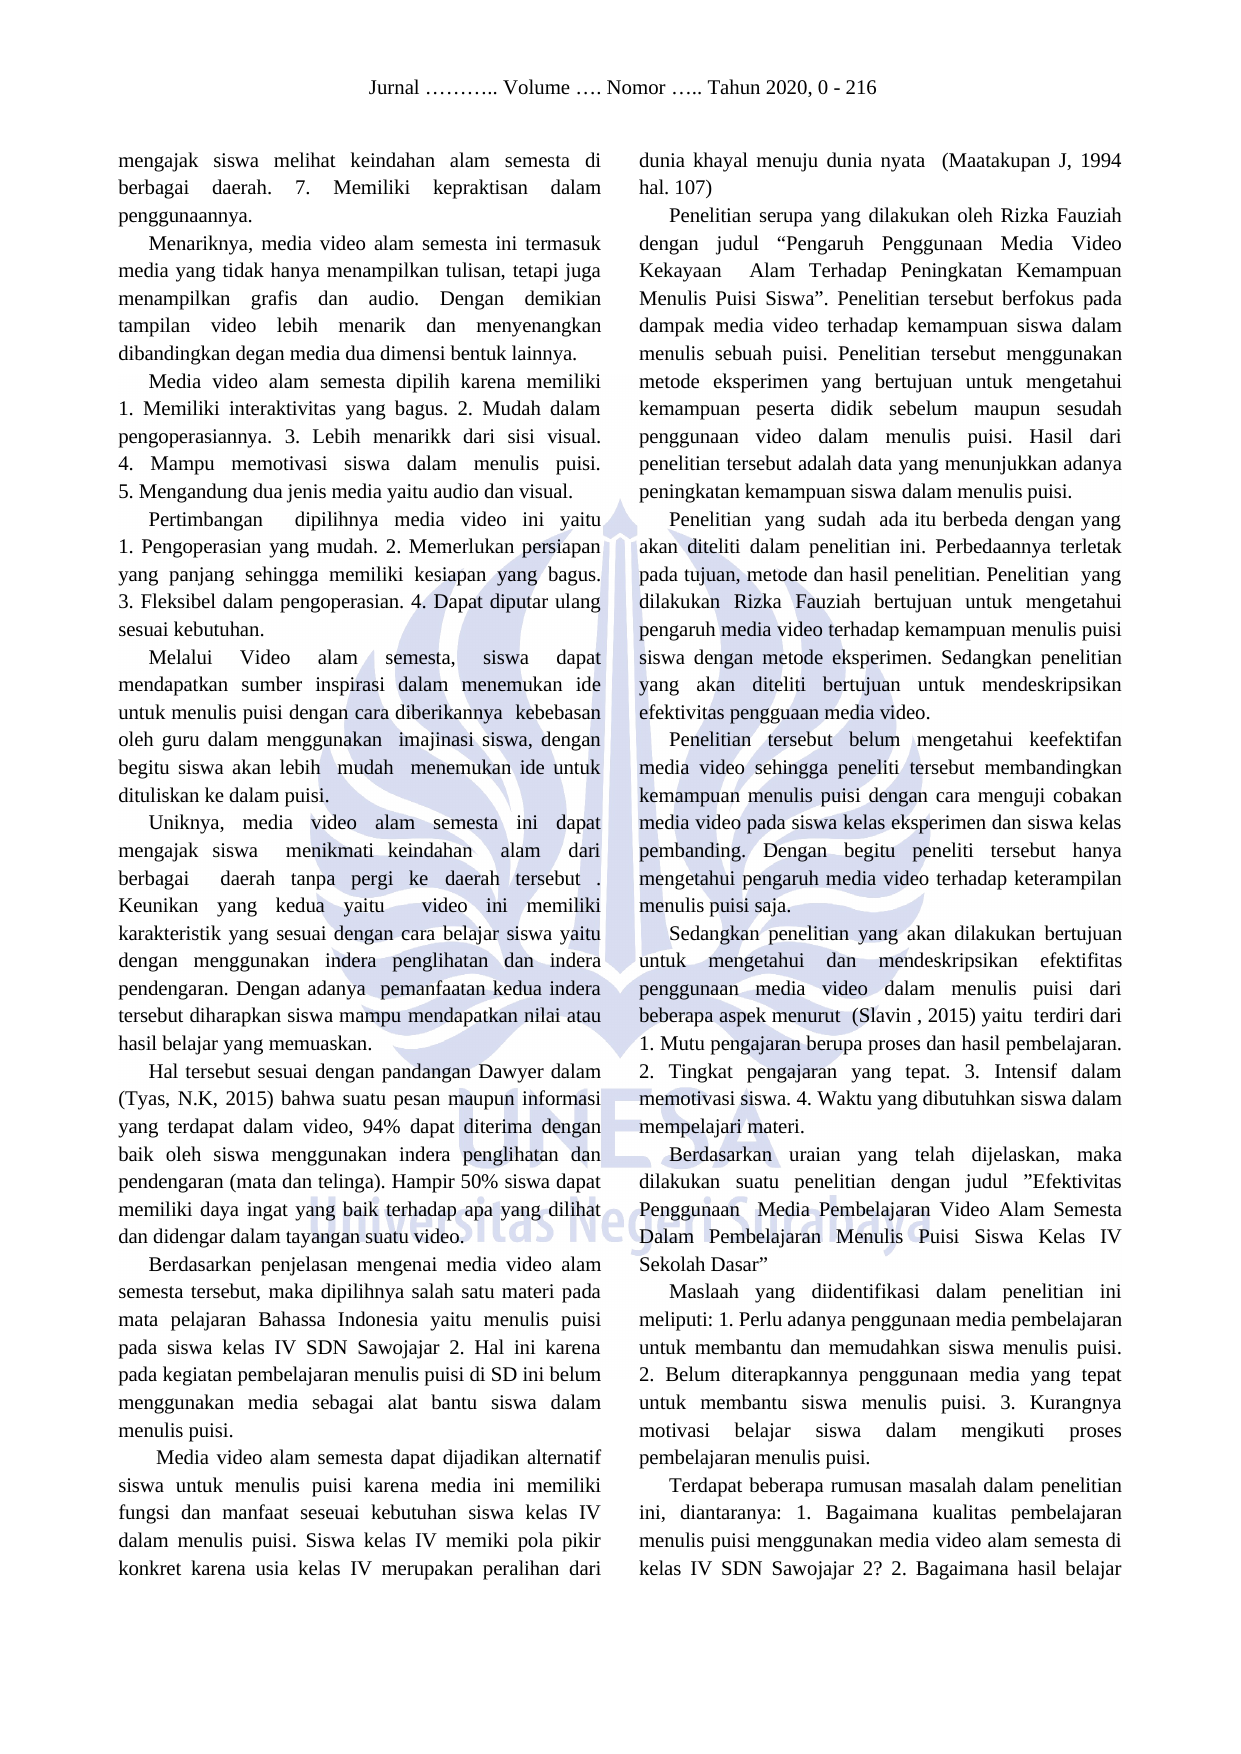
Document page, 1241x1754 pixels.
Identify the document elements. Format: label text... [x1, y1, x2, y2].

text Melalui Video alam semesta, siswa dapat mendapatkan sumber inspirasi dalam menemukan ide untuk menulis puisi dengan cara diberikannya kebebasan oleh guru dalam menggunakan imajinasi siswa, dengan begitu siswa akan lebih mudah menemukan ide untuk dituliskan ke dalam puisi. [118, 644, 601, 807]
text Media video alam semesta dapat dijadikan alternatif siswa untuk menulis puisi karena media ini memiliki fungsi dan manfaat seseuai kebutuhan siswa kelas IV dalam menulis puisi. Siswa kelas IV memiki pola pikir konkret karena usia kelas IV merupakan peralihan dari dunia khayal menuju dunia nyata (Maatakupan J, 1994 hal. 107) [639, 148, 1122, 199]
text Penelitian tersebut belum mengetahui keefektifan media video sehingga peneliti tersebut membandingkan kemampuan menulis puisi dengan cara menguji cobakan media video pada siswa kelas eksperimen dan siswa kelas pembanding. Dengan begitu peneliti tersebut hanya mengetahui pengaruh media video terhadap keterampilan menulis puisi saja. [639, 727, 1122, 917]
text Berdasarkan penjelasan mengenai media video alam semesta tersebut, maka dipilihnya salah satu materi pada mata pelajaran Bahassa Indonesia yaitu menulis puisi pada siswa kelas IV SDN Sawojajar 2. Hal ini karena pada kegiatan pembelajaran menulis puisi di SD ini belum menggunakan media sebagai alat bantu siswa dalam menulis puisi. [118, 1252, 601, 1442]
text Media video alam semesta dapat dijadikan alternatif siswa untuk menulis puisi karena media ini memiliki fungsi dan manfaat seseuai kebutuhan siswa kelas IV dalam menulis puisi. Siswa kelas IV memiki pola pikir konkret karena usia kelas IV merupakan peralihan dari dunia khayal menuju dunia nyata (Maatakupan J, 1994 hal. 107) [118, 1445, 601, 1579]
text Media video alam semesta dipilih karena memiliki 1. Memiliki interaktivitas yang bagus. 2. Mudah dalam pengoperasiannya. 3. Lebih menarikk dari sisi visual. 4. Mampu memotivasi siswa dalam menulis puisi. 5. Mengandung dua jenis media yaitu audio dan visual. [118, 368, 601, 503]
text Hal tersebut sesuai dengan pandangan Dawyer dalam (Tyas, N.K, 2015) bahwa suatu pesan maupun informasi yang terdapat dalam video, 94% dapat diterima dengan baik oleh siswa menggunakan indera penglihatan dan pendengaran (mata dan telinga). Hampir 50% siswa dapat memiliki daya ingat yang baik terhadap apa yang dilihat dan didengar dalam tayangan suatu video. [118, 1059, 601, 1248]
text Penelitian yang sudah ada itu berbeda dengan yang akan diteliti dalam penelitian ini. Perbedaannya terletak pada tujuan, metode dan hasil penelitian. Penelitian yang dilakukan Rizka Fauziah bertujuan untuk mengetahui pengaruh media video terhadap kemampuan menulis puisi siswa dengan metode eksperimen. Sedangkan penelitian yang akan diteliti bertujuan untuk mendeskripsikan efektivitas pengguaan media video. [639, 507, 1122, 724]
text Penelitian serupa yang dilakukan oleh Rizka Fauziah dengan judul “Pengaruh Penggunaan Media Video Kekayaan Alam Terhadap Peningkatan Kemampuan Menulis Puisi Siswa”. Penelitian tersebut berfokus pada dampak media video terhadap kemampuan siswa dalam menulis sebuah puisi. Penelitian tersebut menggunakan metode eksperimen yang bertujuan untuk mengetahui kemampuan peserta didik sebelum maupun sesudah penggunaan video dalam menulis puisi. Hasil dari penelitian tersebut adalah data yang menunjukkan adanya peningkatan kemampuan siswa dalam menulis puisi. [639, 203, 1122, 503]
text Pertimbangan dipilihnya media video ini yaitu 1. Pengoperasian yang mudah. 2. Memerlukan persiapan yang panjang sehingga memiliki kesiapan yang bagus. 3. Fleksibel dalam pengoperasian. 4. Dapat diputar ulang sesuai kebutuhan. [118, 507, 601, 641]
text Maslaah yang diidentifikasi dalam penelitian ini meliputi: 1. Perlu adanya penggunaan media pembelajaran untuk membantu dan memudahkan siswa menulis puisi. 2. Belum diterapkannya penggunaan media yang tepat untuk membantu siswa menulis puisi. 3. Kurangnya motivasi belajar siswa dalam mengikuti proses pembelajaran menulis puisi. [639, 1279, 1122, 1469]
text Sedangkan penelitian yang akan dilakukan bertujuan untuk mengetahui dan mendeskripsikan efektifitas penggunaan media video dalam menulis puisi dari beberapa aspek menurut (Slavin , 2015) yaitu terdiri dari 1. Mutu pengajaran berupa proses dan hasil pembelajaran. 2. Tingkat pengajaran yang tepat. 3. Intensif dalam memotivasi siswa. 4. Waktu yang dibutuhkan siswa dalam mempelajari materi. [639, 921, 1122, 1138]
text Menariknya, media video alam semesta ini termasuk media yang tidak hanya menampilkan tulisan, tetapi juga menampilkan grafis dan audio. Dengan demikian tampilan video lebih menarik dan menyenangkan dibandingkan degan media dua dimensi bentuk lainnya. [118, 231, 601, 365]
text Uniknya, media video alam semesta ini dapat mengajak siswa menikmati keindahan alam dari berbagai daerah tanpa pergi ke daerah tersebut . Keunikan yang kedua yaitu video ini memiliki karakteristik yang sesuai dengan cara belajar siswa yaitu dengan menggunakan indera penglihatan dan indera pendengaran. Dengan adanya pemanfaatan kedua indera tersebut diharapkan siswa mampu mendapatkan nilai atau hasil belajar yang memuaskan. [118, 810, 601, 1055]
text Berdasarkan uraian yang telah dijelaskan, maka dilakukan suatu penelitian dengan judul ”Efektivitas Penggunaan Media Pembelajaran Video Alam Semesta Dalam Pembelajaran Menulis Puisi Siswa Kelas IV Sekolah Dasar” [639, 1141, 1122, 1276]
